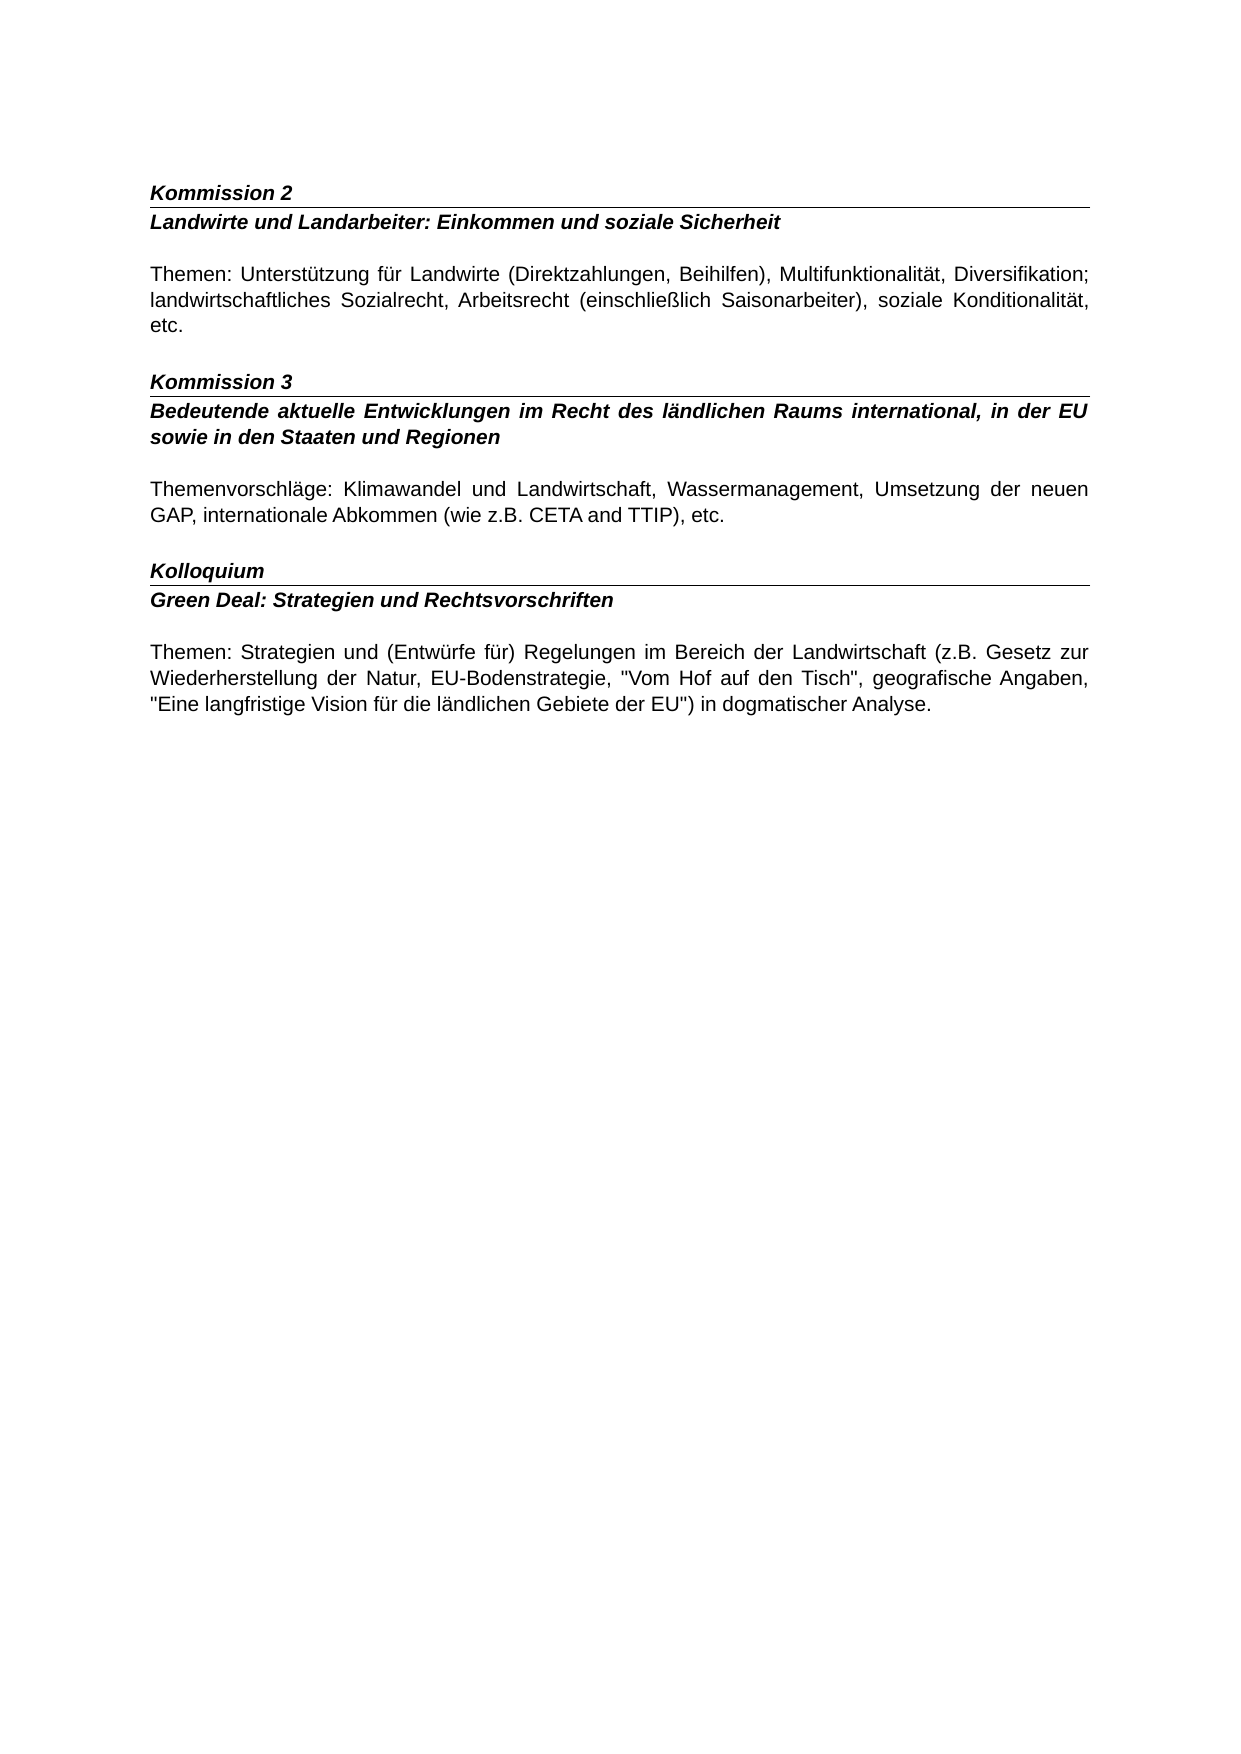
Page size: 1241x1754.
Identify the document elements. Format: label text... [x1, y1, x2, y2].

text Green Deal: Strategien und Rechtsvorschriften [150, 588, 1090, 612]
text Themen: Strategien und (Entwürfe für) Regelungen im Bereich der Landwirtschaft (z.B. Gesetz zur Wiederherstellung der Natur, EU-Bodenstrategie, "Vom Hof auf den Tisch", geografische Angaben, "Eine langfristige Vision für die ländlichen Gebiete der EU") in dogmatischer Analyse. [150, 640, 1090, 716]
text Kommission 2 [150, 181, 1090, 207]
text Themenvorschläge: Klimawandel und Landwirtschaft, Wassermanagement, Umsetzung der neuen GAP, internationale Abkommen (wie z.B. CETA and TTIP), etc. [150, 477, 1090, 526]
text Kolloquium [150, 559, 1090, 585]
text Bedeutende aktuelle Entwicklungen im Recht des ländlichen Raums international, in der EU sowie in den Staaten und Regionen [150, 399, 1090, 449]
text Themen: Unterstützung für Landwirte (Direktzahlungen, Beihilfen), Multifunktionalität, Diversifikation; landwirtschaftliches Sozialrecht, Arbeitsrecht (einschließlich Saisonarbeiter), soziale Konditionalität, etc. [150, 262, 1090, 337]
text Landwirte und Landarbeiter: Einkommen und soziale Sicherheit [150, 210, 1090, 234]
text Kommission 3 [150, 370, 1090, 396]
